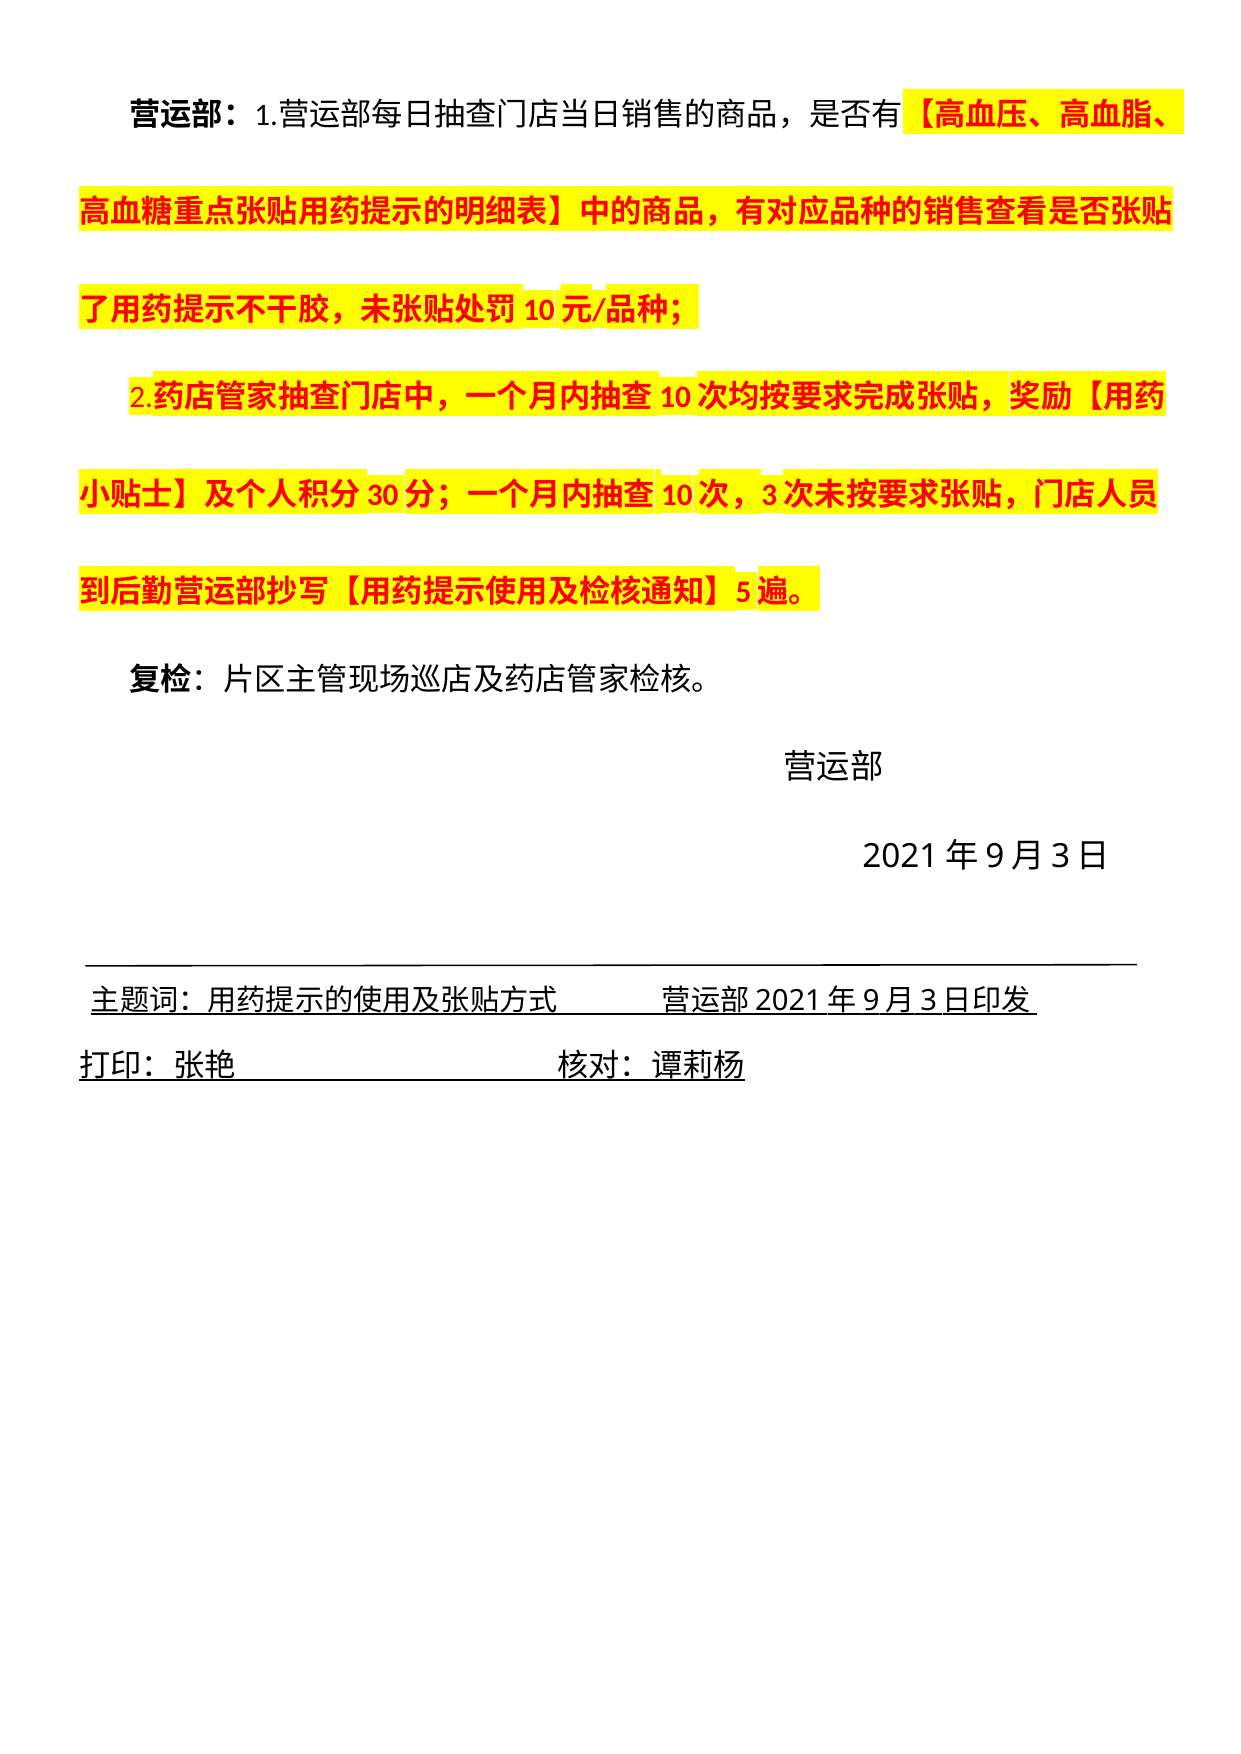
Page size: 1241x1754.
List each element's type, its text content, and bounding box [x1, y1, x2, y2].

text 主题词：用药提示的使用及张贴方式 营运部2021年9月3日印发 [79, 965, 1173, 1030]
list 2021年9月3日 [79, 821, 1173, 886]
text 复检：片区主管现场巡店及药店管家检核。 [79, 644, 1173, 709]
text 营运部：1.营运部每日抽查门店当日销售的商品，是否有【高血压、高血脂、高血糖重点张贴用药提示的明细表】中的商品，有对应品种的销售查看是否张贴了用药提示不干胶，未张贴处罚10元/品种； [79, 231, 1173, 339]
text 营运部：1.营运部每日抽查门店当日销售的商品，是否有【高血压、高血脂、高血糖重点张贴用药提示的明细表】中的商品，有对应品种的销售查看是否张贴了用药提示不干胶，未张贴处罚10元/品种； [79, 79, 1173, 186]
list 营运部 [79, 732, 1173, 797]
list 打印：张艳 核对：谭莉杨 [79, 1030, 1173, 1095]
text 2.药店管家抽查门店中，一个月内抽查10次均按要求完成张贴，奖励【用药小贴士】及个人积分30分；一个月内抽查10次，3次未按要求张贴，门店人员到后勤营运部抄写【用药提示使用及检核通知】5遍。 [79, 361, 1173, 621]
